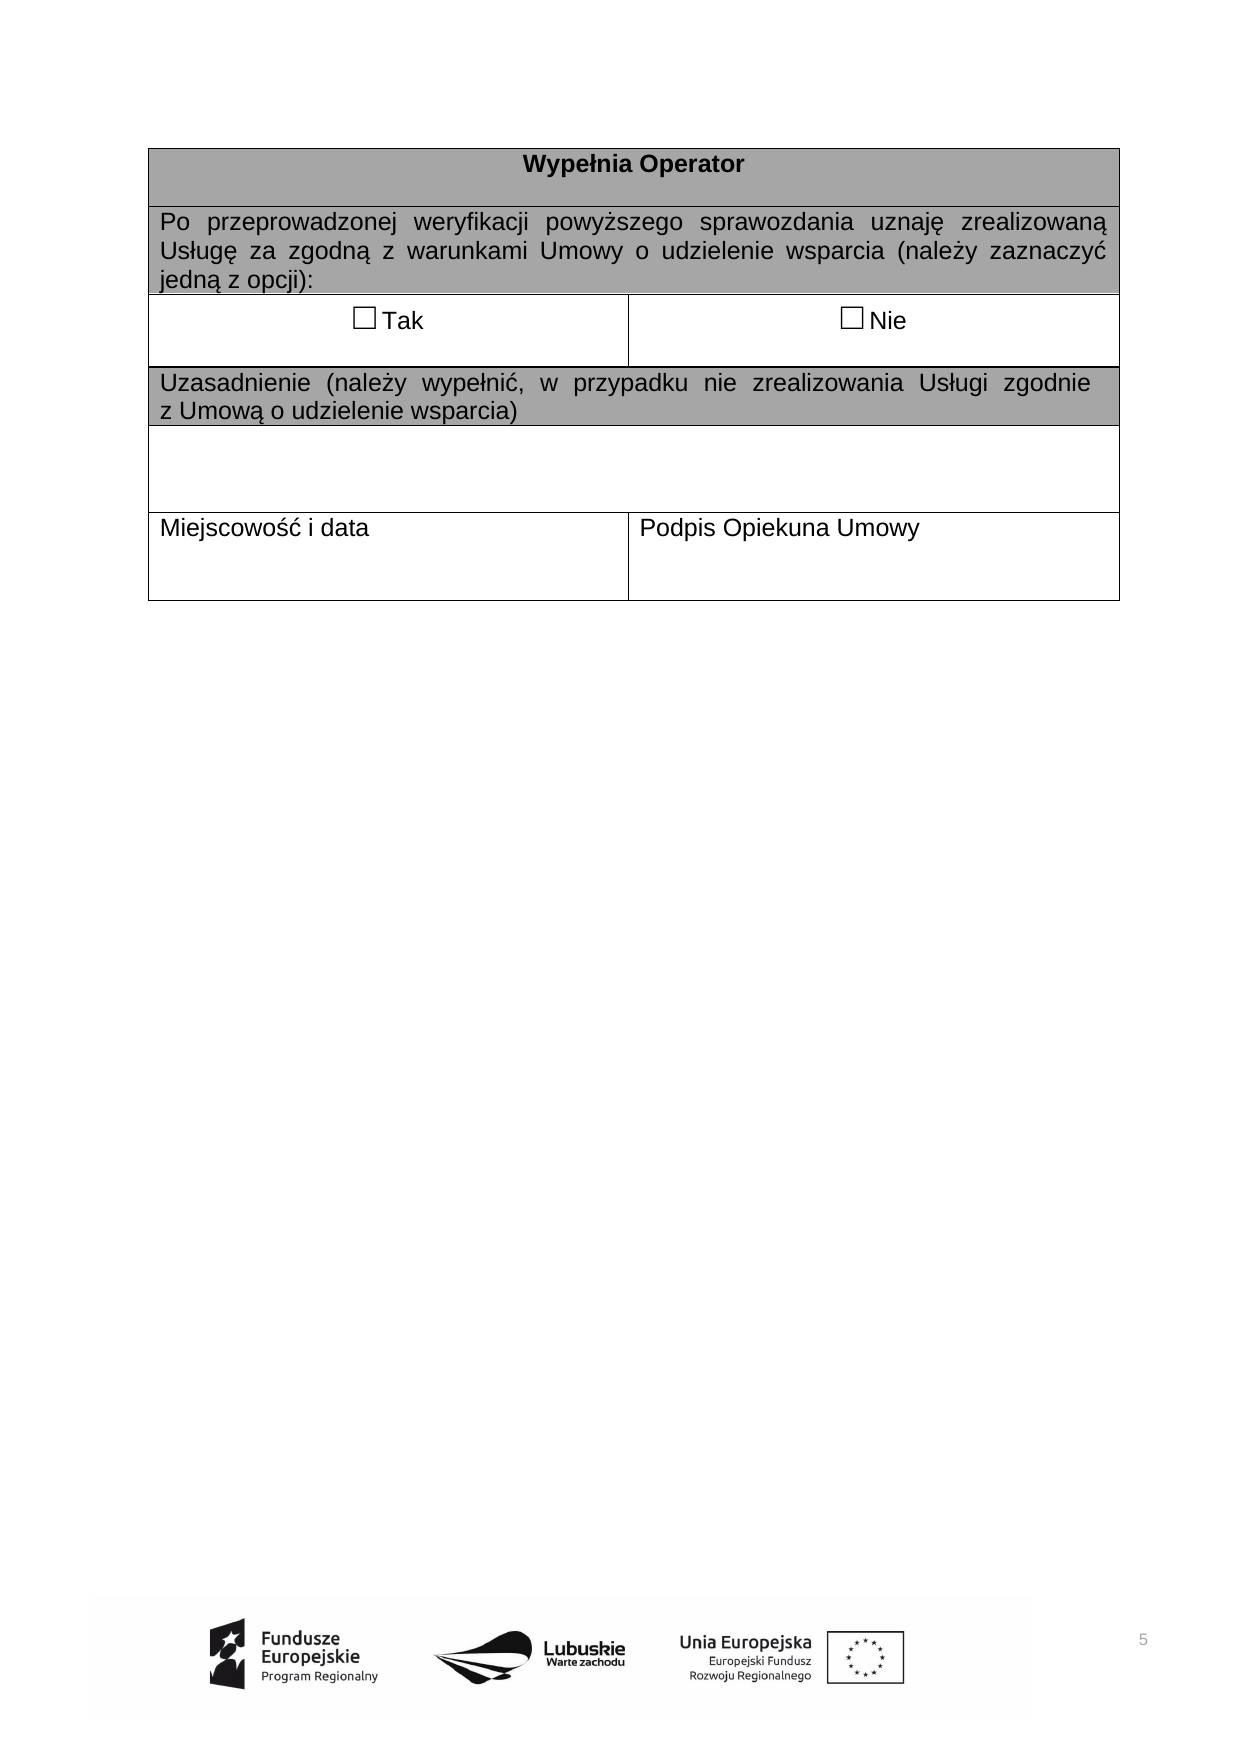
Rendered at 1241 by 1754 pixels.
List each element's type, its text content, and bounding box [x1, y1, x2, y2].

table_cell Podpis Opiekuna Umowy [629, 513, 1119, 599]
table_cell Uzasadnienie (należy wypełnić, w przypadku nie zrealizowania Usługi zgodnie z Umową o udzielenie wsparcia) [149, 368, 1119, 425]
table_cell □ Nie [629, 295, 1119, 366]
table_cell [149, 426, 1119, 512]
picture [88, 1596, 1033, 1719]
table_cell □ Tak [149, 295, 628, 366]
table_header Wypełnia Operator [149, 149, 1119, 206]
table_cell Miejscowość i data [149, 513, 628, 599]
table_cell Po przeprowadzonej weryfikacji powyższego sprawozdania uznaję zrealizowaną Usługę za zgodną z warunkami Umowy o udzielenie wsparcia (należy zaznaczyć jedną z opcji): [149, 207, 1119, 293]
